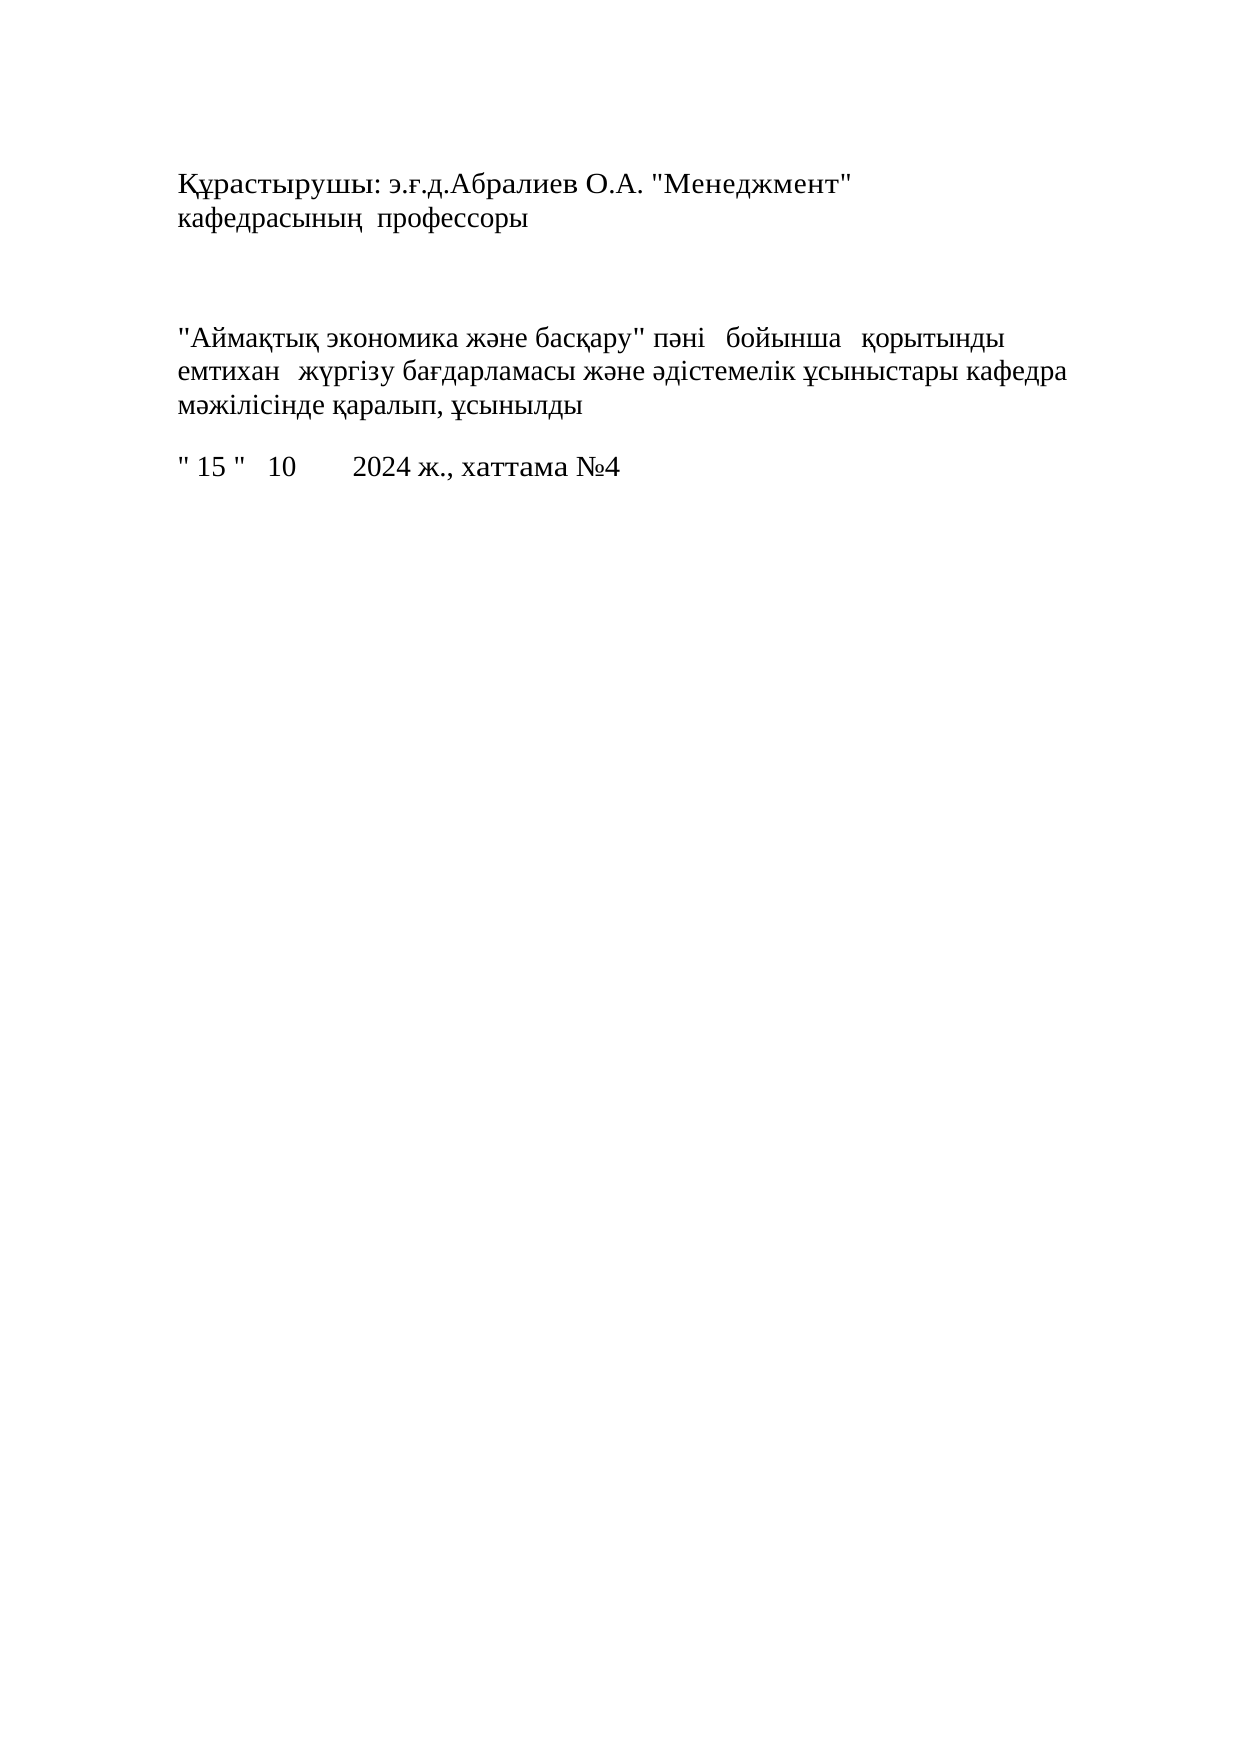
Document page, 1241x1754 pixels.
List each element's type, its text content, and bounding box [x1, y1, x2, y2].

text " 15 " 10 2024 ж., хаттама №4 [177, 449, 1154, 483]
text Құрастырушы: э.ғ.д.Абралиев О.А. "Менеджмент" кафедрасының профессоры [177, 168, 1021, 233]
text "Аймақтық экономика және басқару" пәні бойынша қорытынды емтихан жүргізу бағдарламасы және әдістемелік ұсыныстары кафедра мәжілісінде қаралып, ұсынылды [177, 320, 1107, 420]
